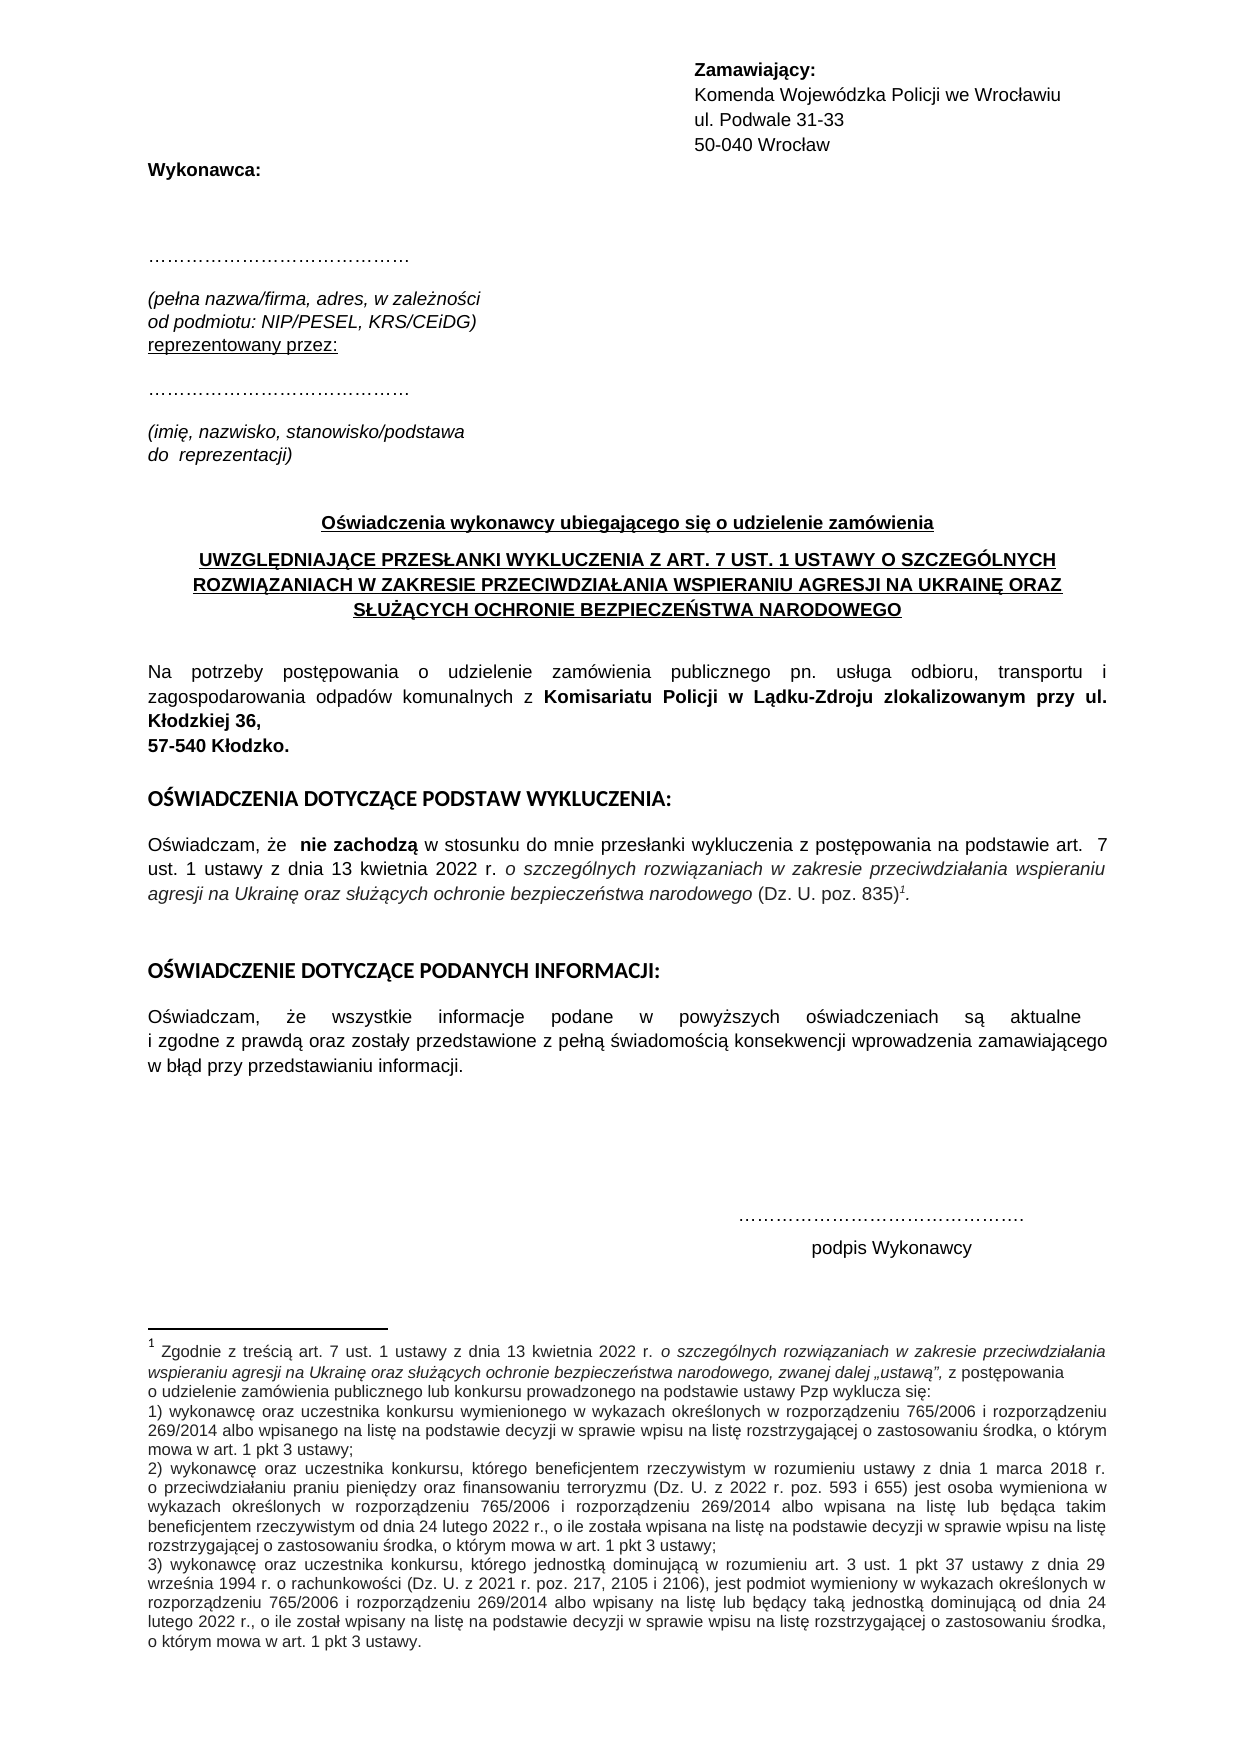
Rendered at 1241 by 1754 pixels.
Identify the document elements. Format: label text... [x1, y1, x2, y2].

text UWZGLĘDNIAJĄCE PRZESŁANKI WYKLUCZENIA Z ART. 7 UST. 1 USTAWY o szczególnych rozwiązaniach w zakresie przeciwdziałania wspieraniu agresji na Ukrainę oraz służących ochronie bezpieczeństwa narodowego [148, 549, 1107, 620]
text Oświadczam, że wszystkie informacje podane w powyższych oświadczeniach są aktualne i zgodne z prawdą oraz zostały przedstawione z pełną świadomością konsekwencji wprowadzenia zamawiającego w błąd przy przedstawianiu informacji. [148, 1006, 1107, 1077]
text Na potrzeby postępowania o udzielenie zamówienia publicznego pn. usługa odbioru, transportu i zagospodarowania odpadów komunalnych z Komisariatu Policji w Lądku-Zdroju zlokalizowanym przy ul. Kłodzkiej 36, [148, 661, 1107, 732]
text ………………………………………. [148, 1204, 1107, 1226]
text …………………………………… [148, 377, 487, 399]
text Komenda Wojewódzka Policji we Wrocławiu [664, 84, 1107, 106]
text Zamawiający: [620, 59, 1107, 81]
text OŚWIADCZENIE DOTYCZĄCE PODANYCH INFORMACJI: [148, 957, 1107, 985]
text 57-540 Kłodzko. [148, 735, 1107, 757]
text (imię, nazwisko, stanowisko/podstawa do reprezentacji) [148, 420, 487, 465]
text Oświadczenia wykonawcy ubiegającego się o udzielenie zamówienia [148, 512, 1107, 533]
text …………………………………… [148, 244, 487, 266]
text reprezentowany przez: [148, 334, 1107, 356]
text Oświadczam, że nie zachodzą w stosunku do mnie przesłanki wykluczenia z postępowania na podstawie art. 7 ust. 1 ustawy z dnia 13 kwietnia 2022 r. o szczególnych rozwiązaniach w zakresie przeciwdziałania wspieraniu agresji na Ukrainę oraz służących ochronie bezpieczeństwa narodowego (Dz. U. poz. 835). [148, 833, 1107, 904]
text (pełna nazwa/firma, adres, w zależności od podmiotu: NIP/PESEL, KRS/CEiDG) [148, 288, 487, 332]
text podpis Wykonawcy [738, 1237, 1107, 1258]
text OŚWIADCZENIA DOTYCZĄCE PODSTAW WYKLUCZENIA: [148, 784, 1107, 813]
text ul. Podwale 31-33 [620, 109, 1107, 130]
text 50-040 Wrocław [620, 133, 1107, 155]
text Wykonawca: [148, 158, 1107, 180]
